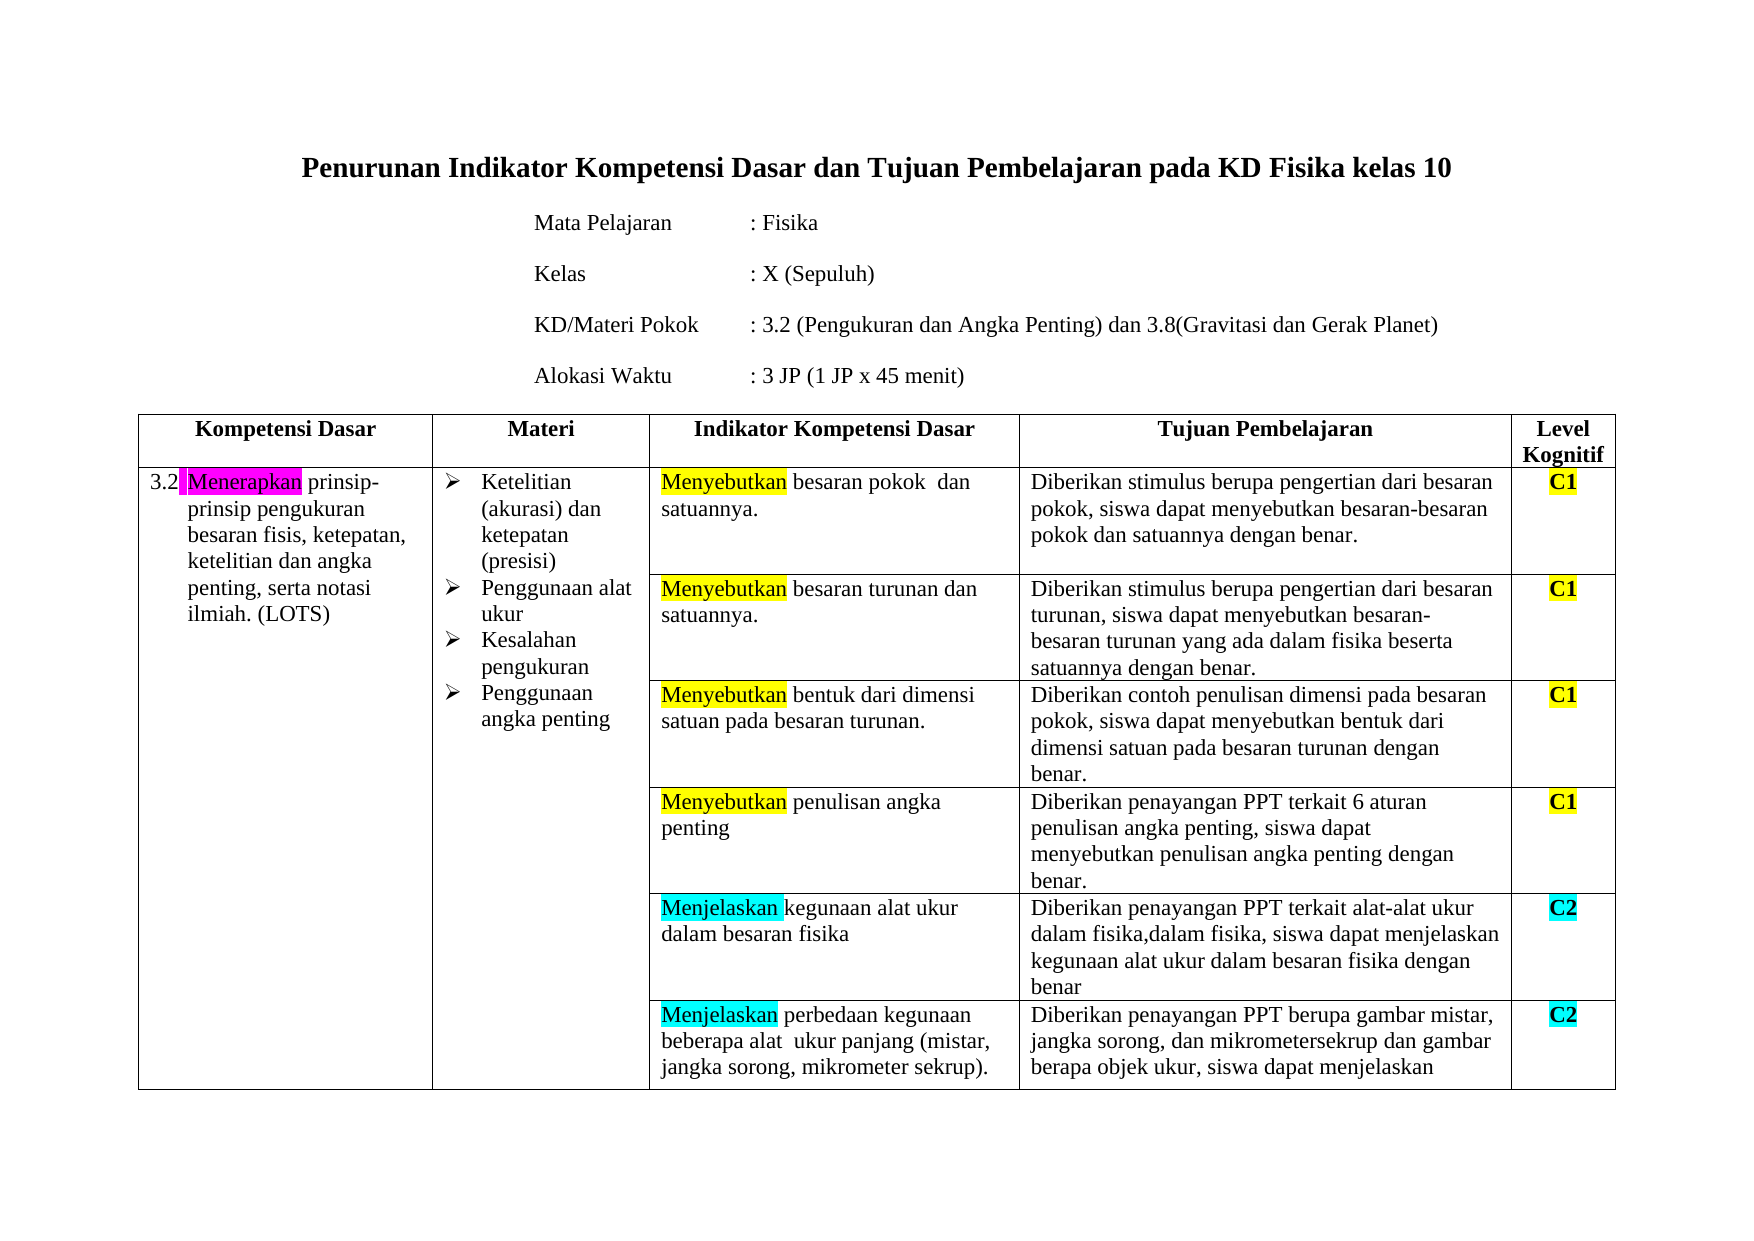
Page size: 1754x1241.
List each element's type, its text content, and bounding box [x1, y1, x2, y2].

table_cell Menyebutkan besaran turunan dan satuannya. [650, 575, 1019, 680]
table_cell Menyebutkan besaran pokok dan satuannya. [650, 468, 1019, 574]
table_cell Menerapkan prinsip-prinsip pengukuran besaran fisis, ketepatan, ketelitian dan angka penting, serta notasi ilmiah. (LOTS) [139, 468, 432, 1089]
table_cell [650, 1001, 1019, 1089]
table_cell Menjelaskan kegunaan alat ukur dalam besaran fisika [650, 894, 1019, 999]
table_header Tujuan Pembelajaran [1020, 415, 1511, 467]
table_cell C2 [1512, 894, 1615, 999]
text Alokasi Waktu : 3 JP (1 JP x 45 menit) [534, 362, 1604, 389]
table_cell Diberikan contoh penulisan dimensi pada besaran pokok, siswa dapat menyebutkan bentuk dari dimensi satuan pada besaran turunan dengan benar. [1020, 681, 1511, 787]
table_cell C1 [1512, 575, 1615, 680]
table_cell Menyebutkan penulisan angka penting [650, 788, 1019, 893]
text KD/Materi Pokok : 3.2 (Pengukuran dan Angka Penting) dan 3.8(Gravitasi dan Gerak Planet) [534, 311, 1604, 338]
table_header Level Kognitif [1512, 415, 1615, 467]
table_cell Diberikan penayangan PPT terkait 6 aturan penulisan angka penting, siswa dapat menyebutkan penulisan angka penting dengan benar. [1020, 788, 1511, 893]
text Penurunan Indikator Kompetensi Dasar dan Tujuan Pembelajaran pada KD Fisika kelas 10 [150, 150, 1604, 183]
table_cell Menyebutkan bentuk dari dimensi satuan pada besaran turunan. [650, 681, 1019, 787]
table_cell C1 [1512, 788, 1615, 893]
table_cell Ketelitian (akurasi) dan ketepatan (presisi) Penggunaan alat ukur Kesalahan pengukuran Penggunaan angka penting [433, 468, 649, 1089]
table_cell Diberikan penayangan PPT terkait alat-alat ukur dalam fisika,dalam fisika, siswa dapat menjelaskan kegunaan alat ukur dalam besaran fisika dengan benar [1020, 894, 1511, 999]
table_cell C1 [1512, 681, 1615, 787]
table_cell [1020, 1001, 1511, 1089]
table_header Materi [433, 415, 649, 467]
table_cell C2 [1512, 1001, 1615, 1089]
table_header Kompetensi Dasar [139, 415, 432, 467]
table_header Indikator Kompetensi Dasar [650, 415, 1019, 467]
table_cell Diberikan stimulus berupa pengertian dari besaran pokok, siswa dapat menyebutkan besaran-besaran pokok dan satuannya dengan benar. [1020, 468, 1511, 574]
table_cell C1 [1512, 468, 1615, 574]
text Mata Pelajaran : Fisika [534, 209, 1604, 236]
text Kelas : X (Sepuluh) [534, 260, 1604, 287]
table_cell Diberikan stimulus berupa pengertian dari besaran turunan, siswa dapat menyebutkan besaran-besaran turunan yang ada dalam fisika beserta satuannya dengan benar. [1020, 575, 1511, 680]
